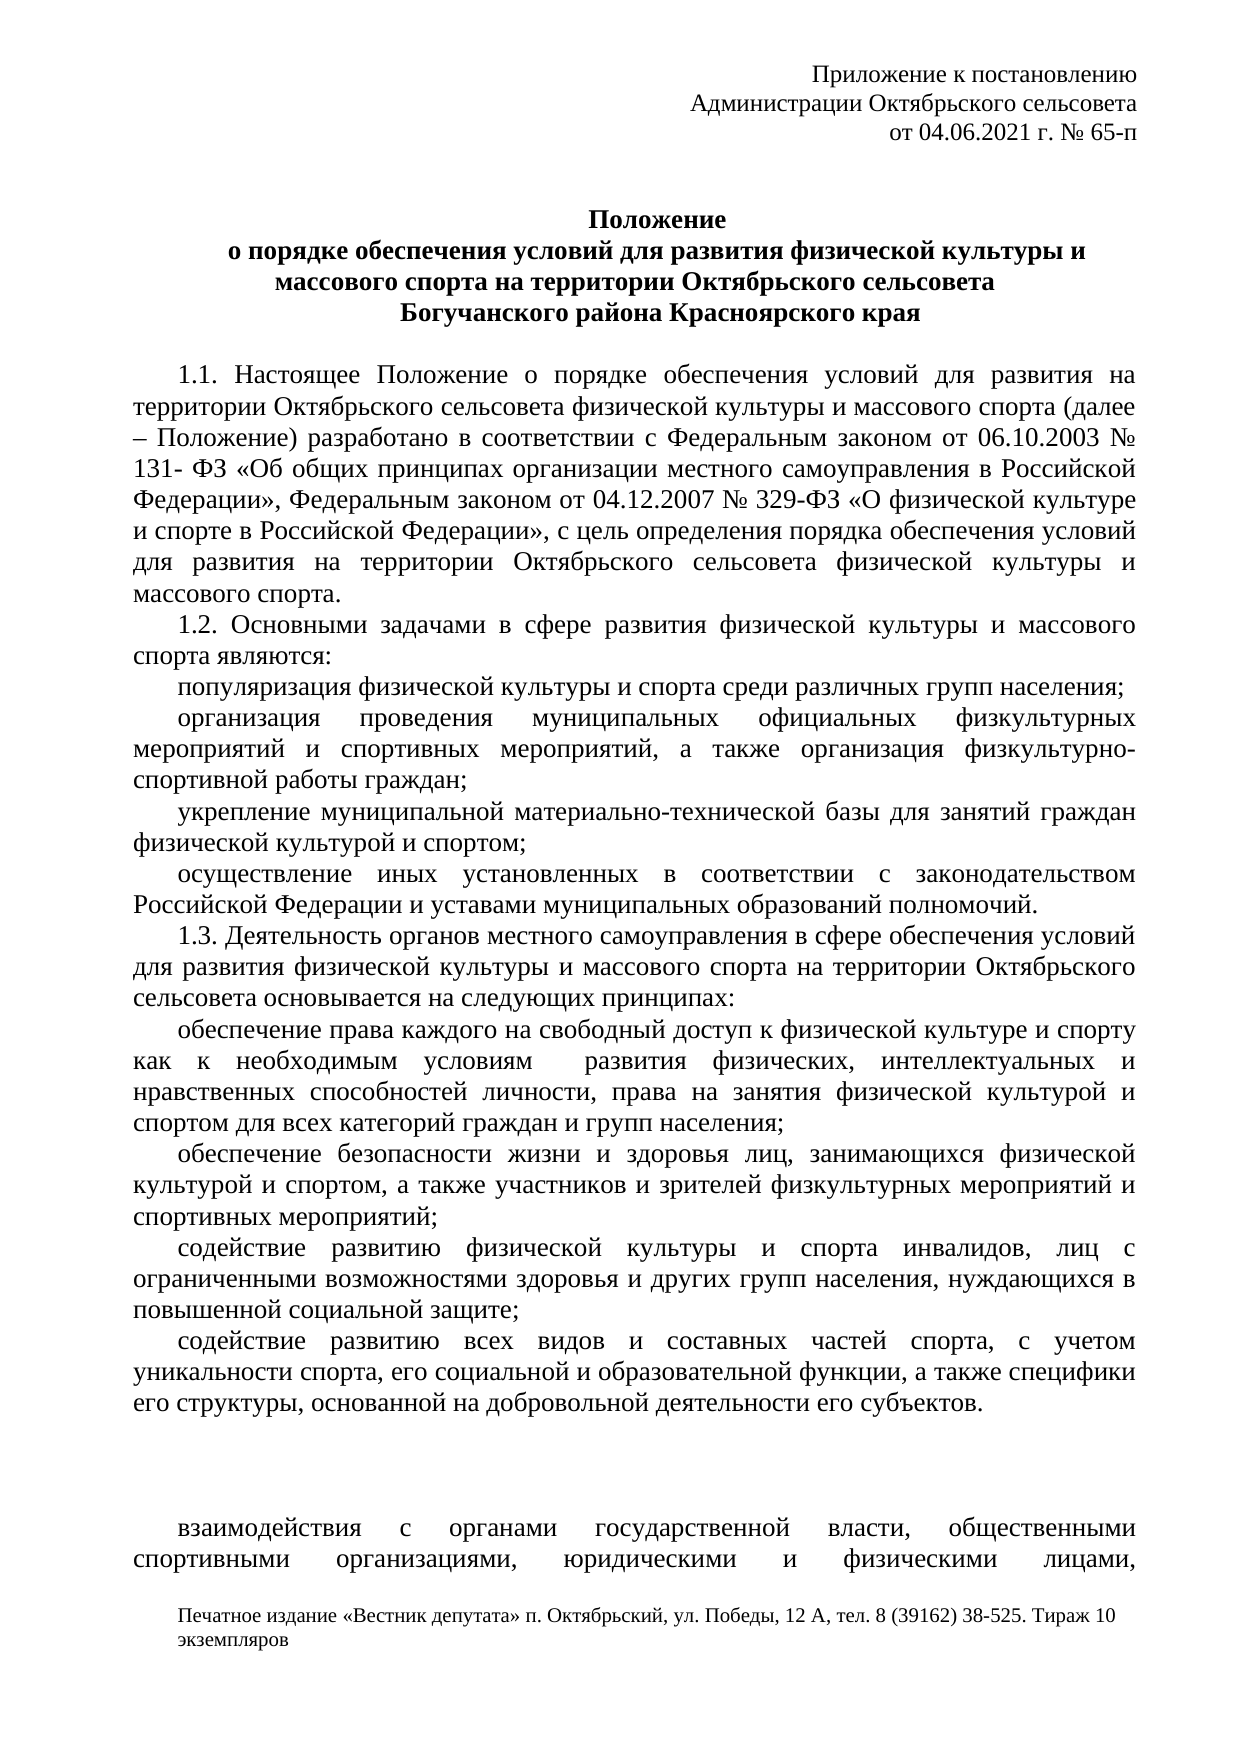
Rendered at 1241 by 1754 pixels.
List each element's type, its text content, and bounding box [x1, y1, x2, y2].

text популяризация физической культуры и спорта среди различных групп населения; [133, 670, 1137, 701]
text 1.2. Основными задачами в сфере развития физической культуры и массового спорта являются: [133, 608, 1137, 670]
text содействие развитию всех видов и составных частей спорта, с учетом уникальности спорта, его социальной и образовательной функции, а также специфики его структуры, основанной на добровольной деятельности его субъектов. [133, 1324, 1137, 1418]
text о порядке обеспечения условий для развития физической культуры и массового спорта на территории Октябрьского сельсовета [133, 234, 1137, 296]
text осуществление иных установленных в соответствии с законодательством Российской Федерации и уставами муниципальных образований полномочий. [133, 857, 1137, 919]
text укрепление муниципальной материально-технической базы для занятий граждан физической культурой и спортом; [133, 795, 1137, 857]
text от 04.06.2021 г. № 65-п [133, 117, 1137, 145]
text Приложение к постановлению [133, 59, 1137, 88]
text организация проведения муниципальных официальных физкультурных мероприятий и спортивных мероприятий, а также организация физкультурно-спортивной работы граждан; [133, 701, 1137, 795]
text Богучанского района Красноярского края [133, 296, 1137, 327]
text 1.1. Настоящее Положение о порядке обеспечения условий для развития на территории Октябрьского сельсовета физической культуры и массового спорта (далее – Положение) разработано в соответствии с Федеральным законом от 06.10.2003 № 131- ФЗ «Об общих принципах организации местного самоуправления в Российской Федерации», Федеральным законом от 04.12.2007 № 329-ФЗ «О физической культуре и спорте в Российской Федерации», с цель определения порядка обеспечения условий для развития на территории Октябрьского сельсовета физической культуры и массового спорта. [133, 359, 1137, 608]
text содействие развитию физической культуры и спорта инвалидов, лиц с ограниченными возможностями здоровья и других групп населения, нуждающихся в повышенной социальной защите; [133, 1231, 1137, 1324]
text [133, 1511, 1137, 1573]
text Положение [133, 203, 1137, 234]
text обеспечение права каждого на свободный доступ к физической культуре и спорту как к необходимым условиям развития физических, интеллектуальных и нравственных способностей личности, права на занятия физической культурой и спортом для всех категорий граждан и групп населения; [133, 1013, 1137, 1137]
text обеспечение безопасности жизни и здоровья лиц, занимающихся физической культурой и спортом, а также участников и зрителей физкультурных мероприятий и спортивных мероприятий; [133, 1137, 1137, 1231]
text Администрации Октябрьского сельсовета [133, 88, 1137, 117]
text 1.3. Деятельность органов местного самоуправления в сфере обеспечения условий для развития физической культуры и массового спорта на территории Октябрьского сельсовета основывается на следующих принципах: [133, 919, 1137, 1013]
